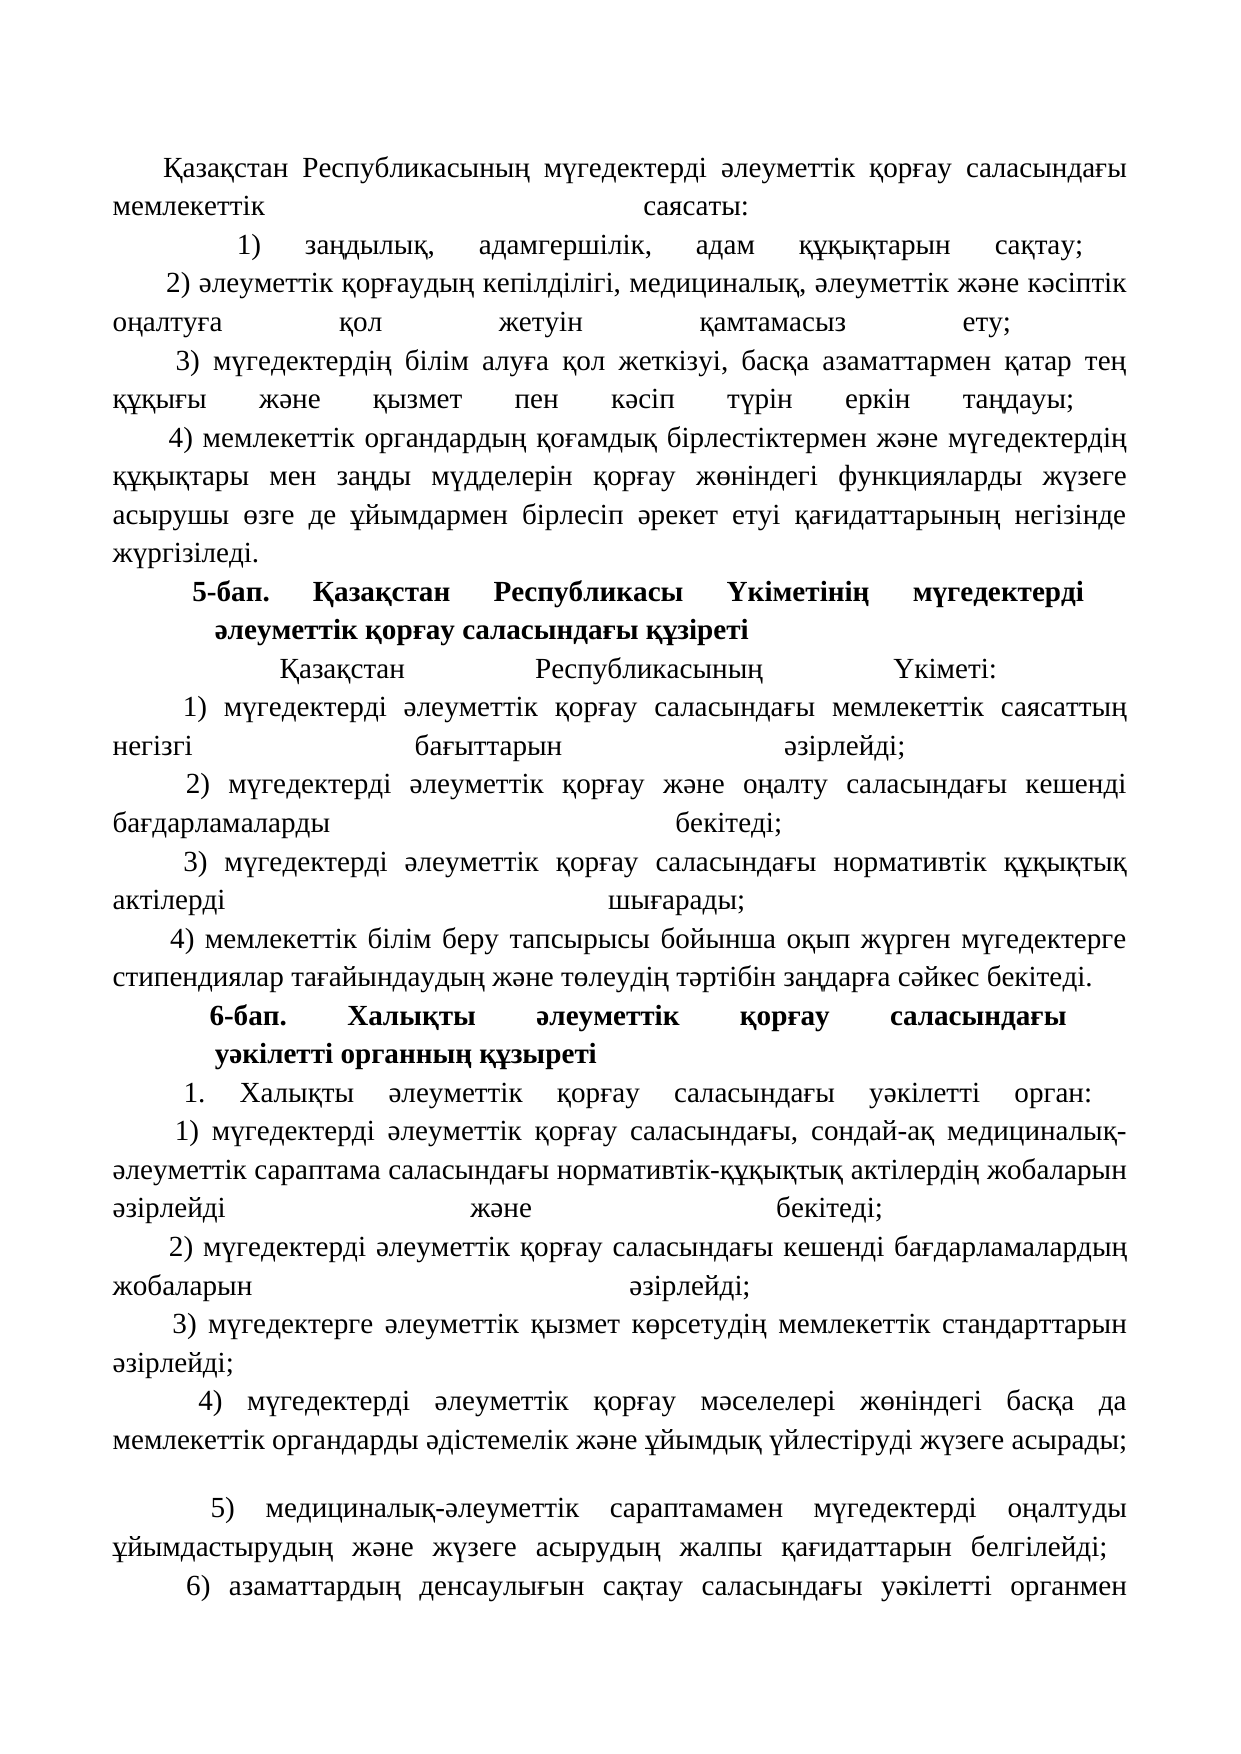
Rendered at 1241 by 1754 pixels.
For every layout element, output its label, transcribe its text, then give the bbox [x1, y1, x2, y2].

text 6-бап. Халықты әлеуметтiк қорғау саласындағы уәкілеттi органның құзыретi [112, 998, 1128, 1070]
text Қазақстан Республикасының мүгедектердi әлеуметтiк қорғау саласындағы мемлекеттiк саясаты: 1) заңдылық, адамгершiлiк, адам құқықтарын сақтау; 2) әлеуметтiк қорғаудың кепiлдiлiгi, медициналық, әлеуметтiк және кәсiптiк оңалтуға қол жетуiн қамтамасыз ету; 3) мүгедектердiң бiлiм алуға қол жеткiзуi, басқа азаматтармен қатар тең құқығы және қызмет пен кәсiп түрiн еркiн таңдауы; 4) мемлекеттiк органдардың қоғамдық бiрлестiктермен және мүгедектердің құқықтары мен заңды мүдделерiн қорғау жөнiндегi функцияларды жүзеге асырушы өзге де ұйымдармен бiрлесiп әрекет етуi қағидаттарының негiзiнде жүргiзiледi. [112, 150, 1128, 569]
text 5-бап. Қазақстан Республикасы Yкiметiнiң мүгедектердi әлеуметтiк қорғау саласындағы құзiретi [112, 574, 1128, 646]
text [112, 1075, 1128, 1601]
text Қазақстан Республикасының Yкiметi: 1) мүгедектердi әлеуметтiк қорғау саласындағы мемлекеттiк саясаттың негiзгi бағыттарын әзiрлейдi; 2) мүгедектердi әлеуметтiк қорғау және оңалту саласындағы кешендi бағдарламаларды бекiтедi; 3) мүгедектердi әлеуметтiк қорғау саласындағы нормативтiк құқықтық актiлердi шығарады; 4) мемлекеттiк білiм беру тапсырысы бойынша оқып жүрген мүгедектерге стипендиялар тағайындаудың және төлеудiң тәртiбiн заңдарға сәйкес бекiтеді. [112, 651, 1128, 993]
